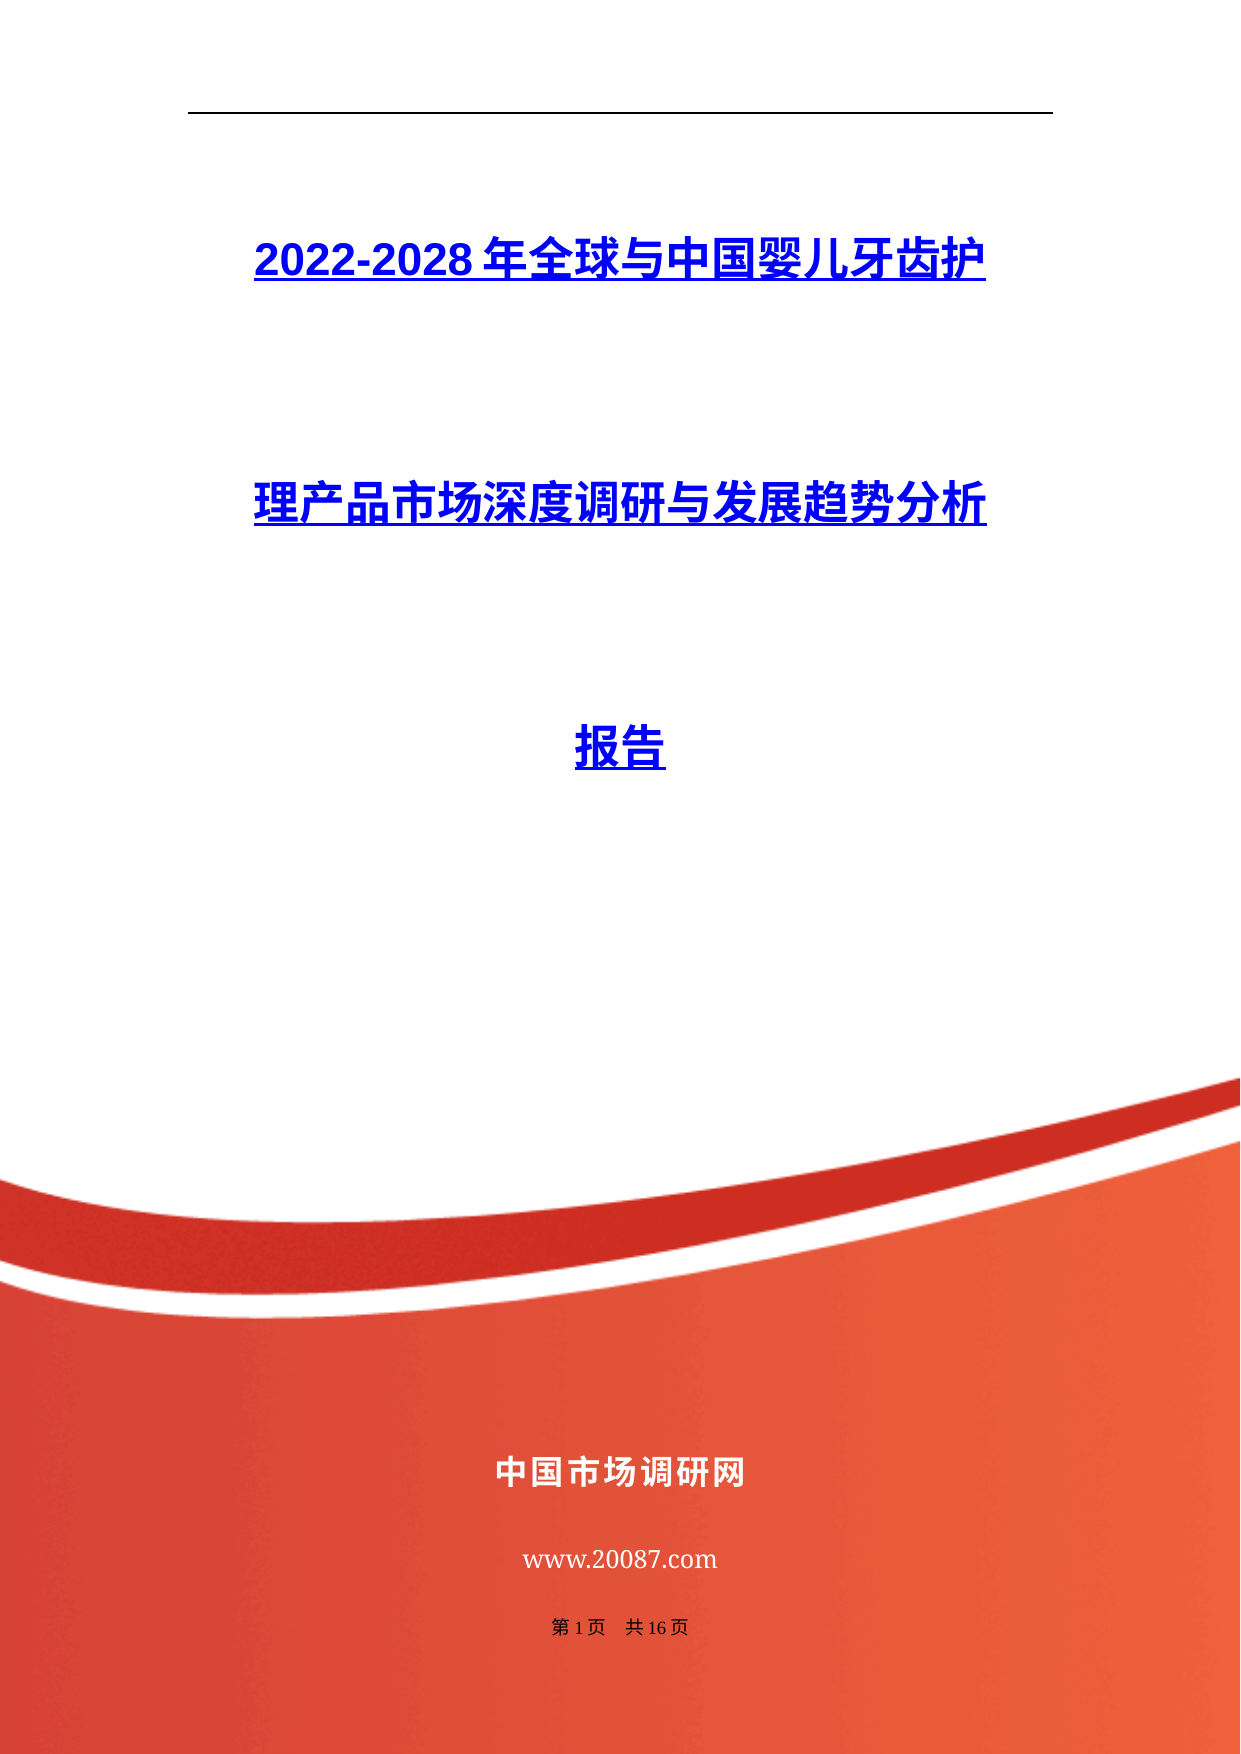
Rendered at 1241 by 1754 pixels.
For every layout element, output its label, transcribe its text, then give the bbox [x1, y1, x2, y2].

picture [0, 1006, 1241, 1754]
subtitle 中国市场调研网 [187, 1437, 1053, 1502]
text www.20087.com [187, 1526, 1053, 1591]
table_header 2022-2028年全球与中国婴儿牙齿护理产品市场深度调研与发展趋势分析报告 [188, 207, 1053, 871]
